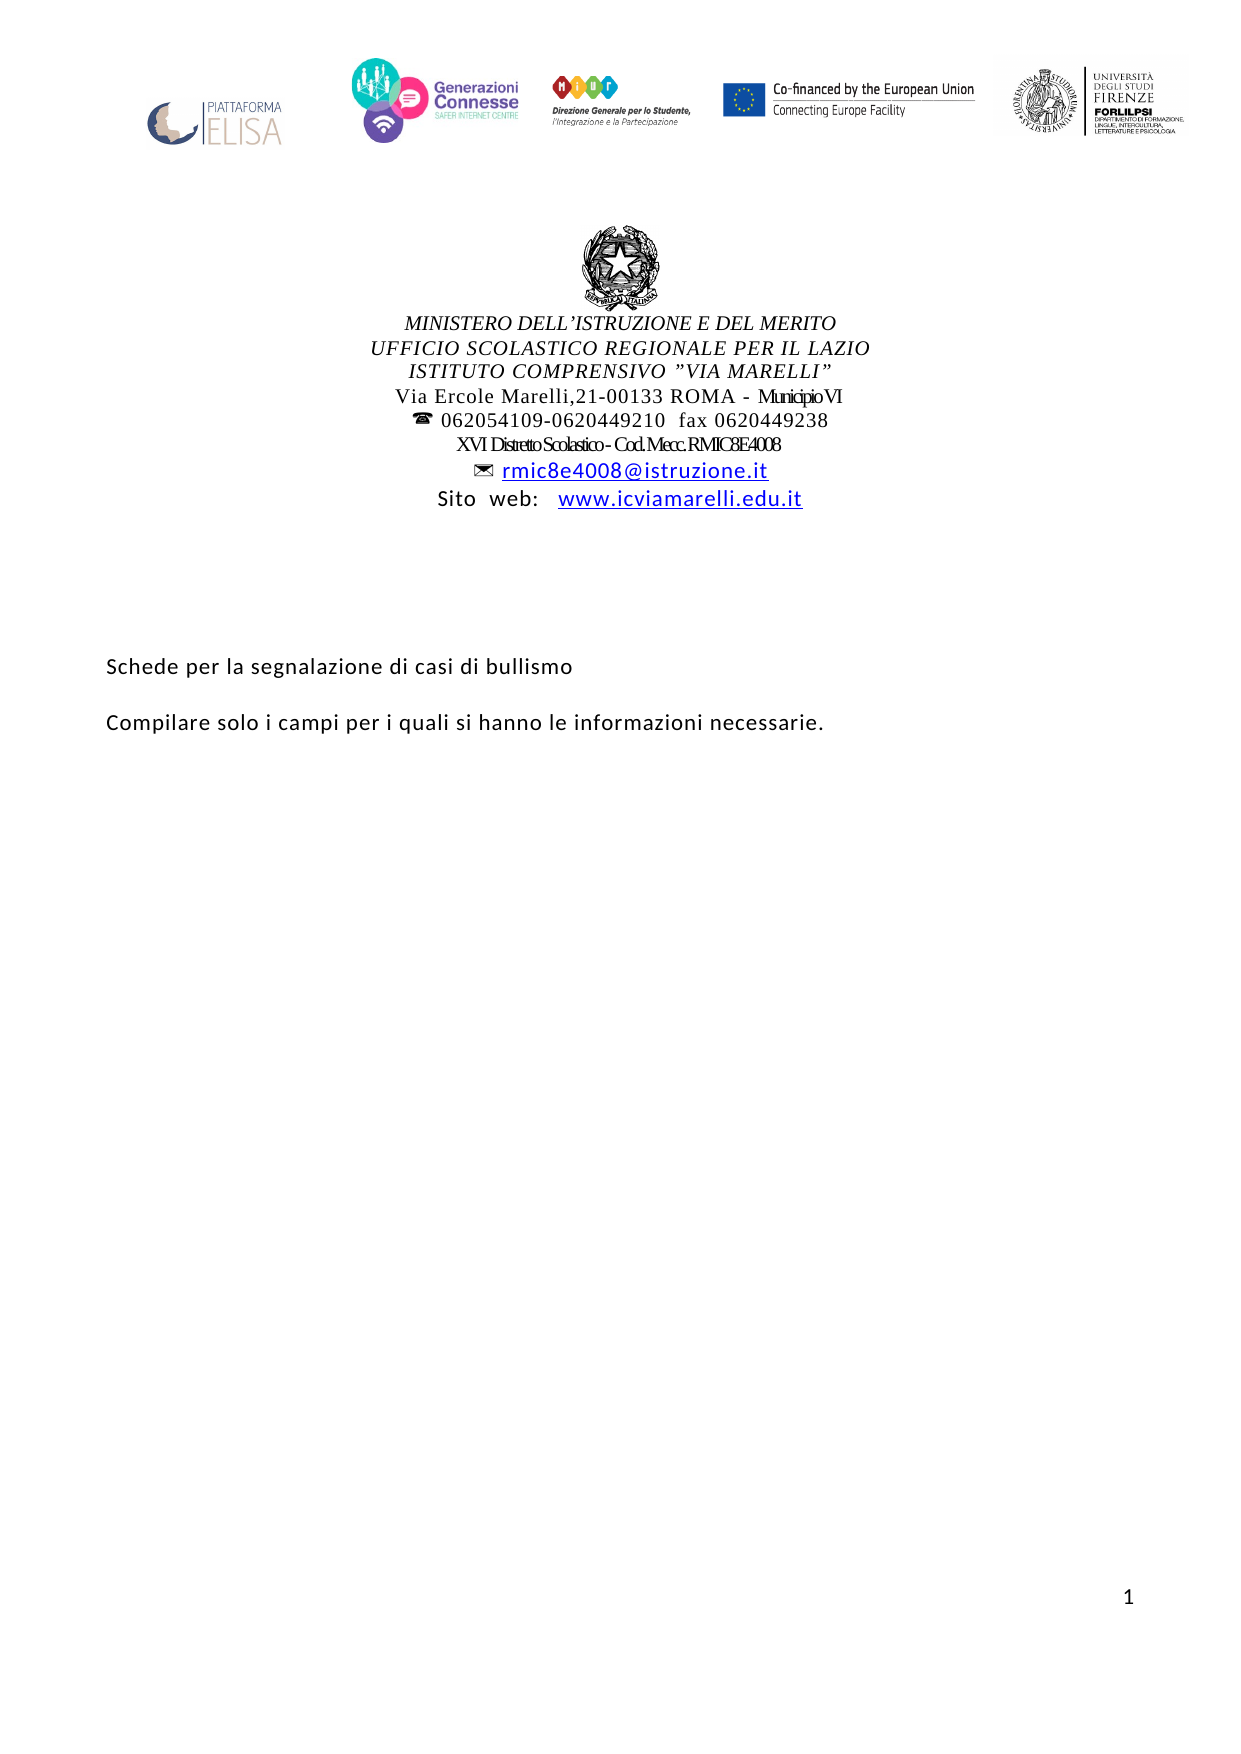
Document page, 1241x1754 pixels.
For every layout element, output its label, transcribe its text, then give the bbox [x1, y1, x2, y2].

text Via Ercole Marelli,21-00133 ROMA - Municipio VI [106, 383, 1134, 408]
picture [579, 225, 661, 312]
text rmic8e4008@istruzione.it [106, 456, 1134, 484]
picture [351, 58, 519, 143]
text 062054109-0620449210 fax 0620449238 [106, 408, 1134, 432]
picture [146, 97, 285, 150]
text Compilare solo i campi per i quali si hanno le informazioni necessarie. [106, 708, 1134, 736]
text MINISTERO DELL’ISTRUZIONE E DEL MERITO [106, 311, 1134, 335]
picture [552, 76, 976, 126]
text ISTITUTO COMPRENSIVO ”VIA MARELLI” [106, 359, 1134, 383]
text Schede per la segnalazione di casi di bullismo [106, 652, 1134, 680]
text UFFICIO SCOLASTICO REGIONALE PER IL LAZIO [106, 335, 1134, 359]
picture [993, 54, 1189, 136]
text Sito web: www.icviamarelli.edu.it [106, 484, 1134, 512]
text XVI Distretto Scolastico - Cod. Mecc. RMIC8E4008 [106, 432, 1134, 456]
